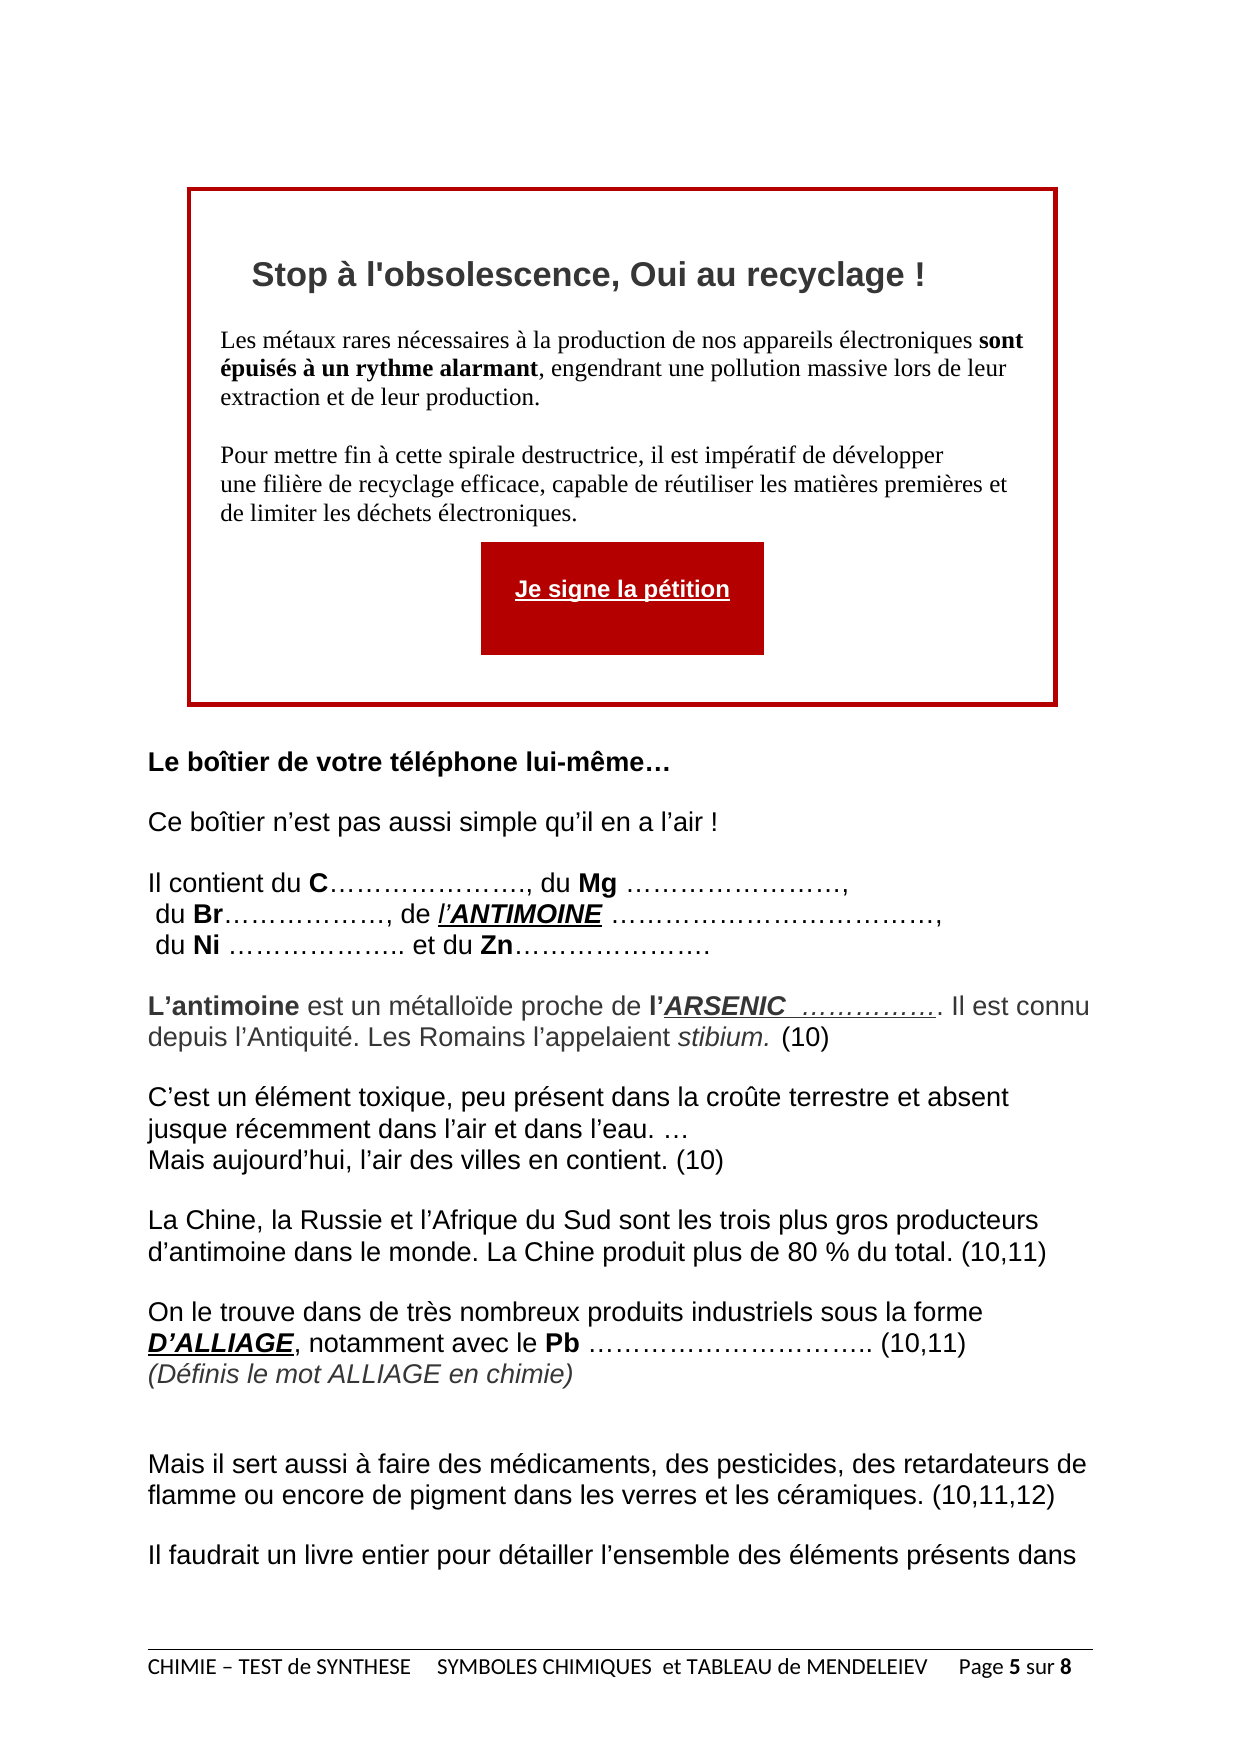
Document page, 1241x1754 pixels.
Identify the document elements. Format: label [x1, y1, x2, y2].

table_header [148, 148, 1093, 746]
table_header [148, 746, 1093, 1571]
